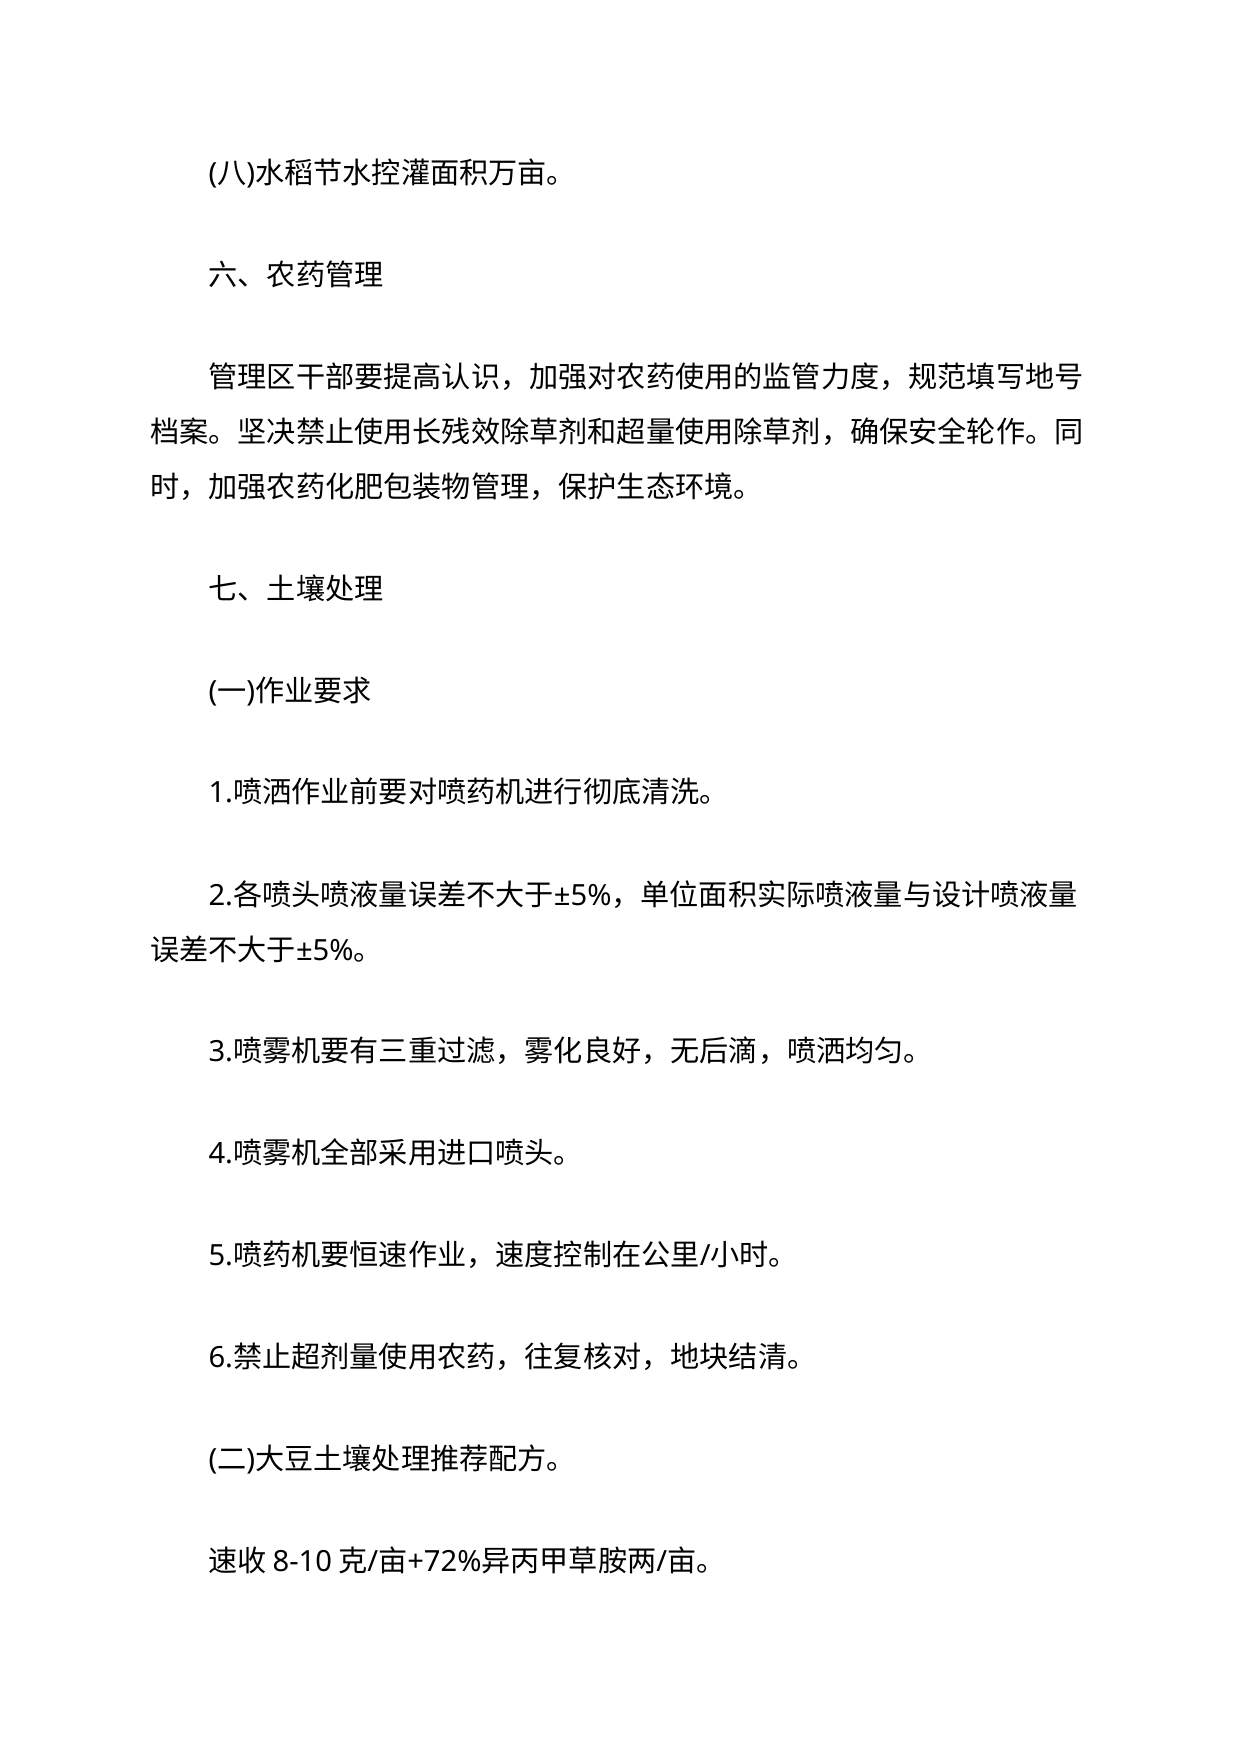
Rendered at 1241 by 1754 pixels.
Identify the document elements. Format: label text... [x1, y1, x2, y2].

text 3.喷雾机要有三重过滤，雾化良好，无后滴，喷洒均匀。 [150, 1028, 1090, 1070]
text 1.喷洒作业前要对喷药机进行彻底清洗。 [150, 769, 1090, 811]
text (二)大豆土壤处理推荐配方。 [150, 1436, 1090, 1478]
text 速收8-10克/亩+72%异丙甲草胺两/亩。 [150, 1538, 1090, 1580]
text 六、农药管理 [150, 252, 1090, 294]
text 管理区干部要提高认识，加强对农药使用的监管力度，规范填写地号档案。坚决禁止使用长残效除草剂和超量使用除草剂，确保安全轮作。同时，加强农药化肥包装物管理，保护生态环境。 [150, 354, 1090, 506]
text 5.喷药机要恒速作业，速度控制在公里/小时。 [150, 1232, 1090, 1274]
text (八)水稻节水控灌面积万亩。 [150, 150, 1090, 192]
text 七、土壤处理 [150, 565, 1090, 608]
text 4.喷雾机全部采用进口喷头。 [150, 1130, 1090, 1172]
text 6.禁止超剂量使用农药，往复核对，地块结清。 [150, 1334, 1090, 1376]
text (一)作业要求 [150, 667, 1090, 709]
text 2.各喷头喷液量误差不大于±5%，单位面积实际喷液量与设计喷液量误差不大于±5%。 [150, 871, 1090, 968]
